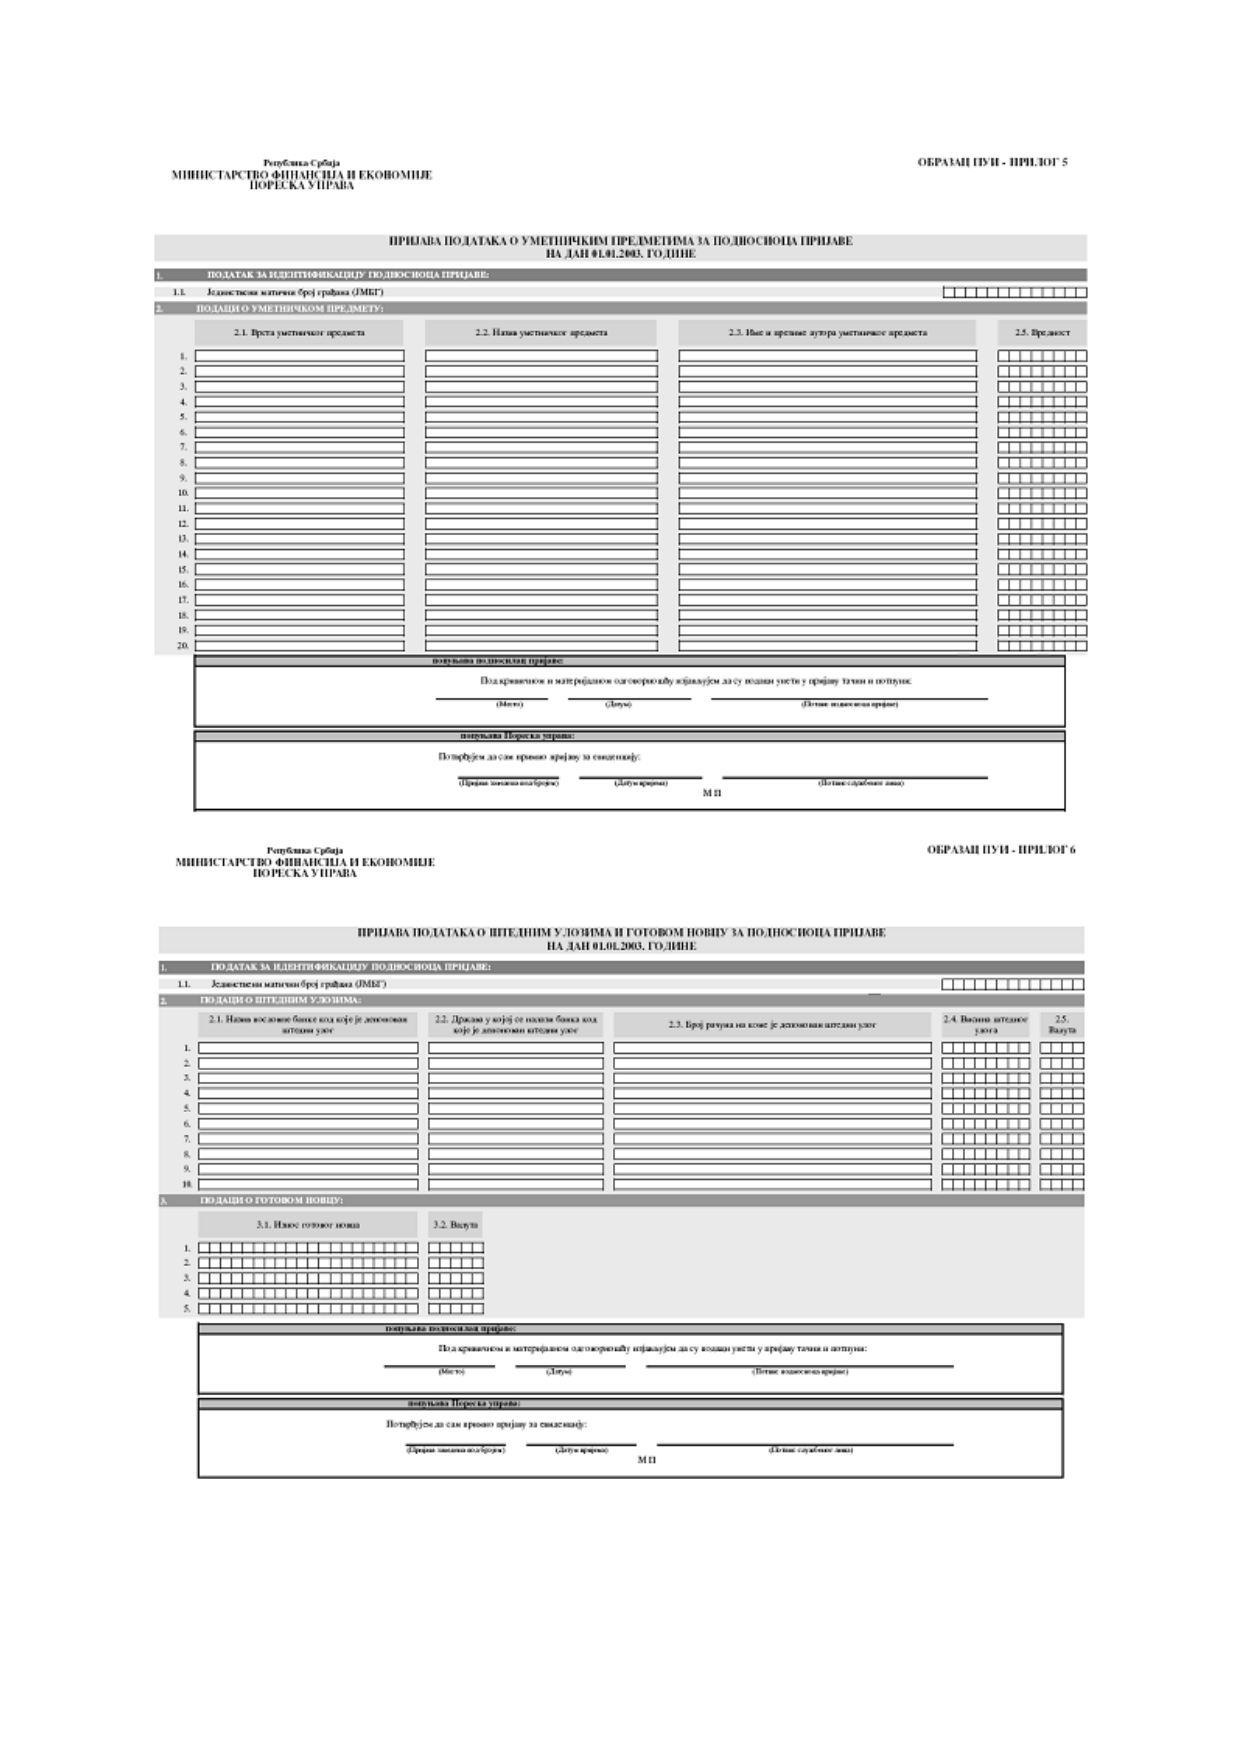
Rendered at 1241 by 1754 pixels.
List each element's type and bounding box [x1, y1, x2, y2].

picture [150, 150, 1091, 823]
picture [150, 843, 1091, 1493]
